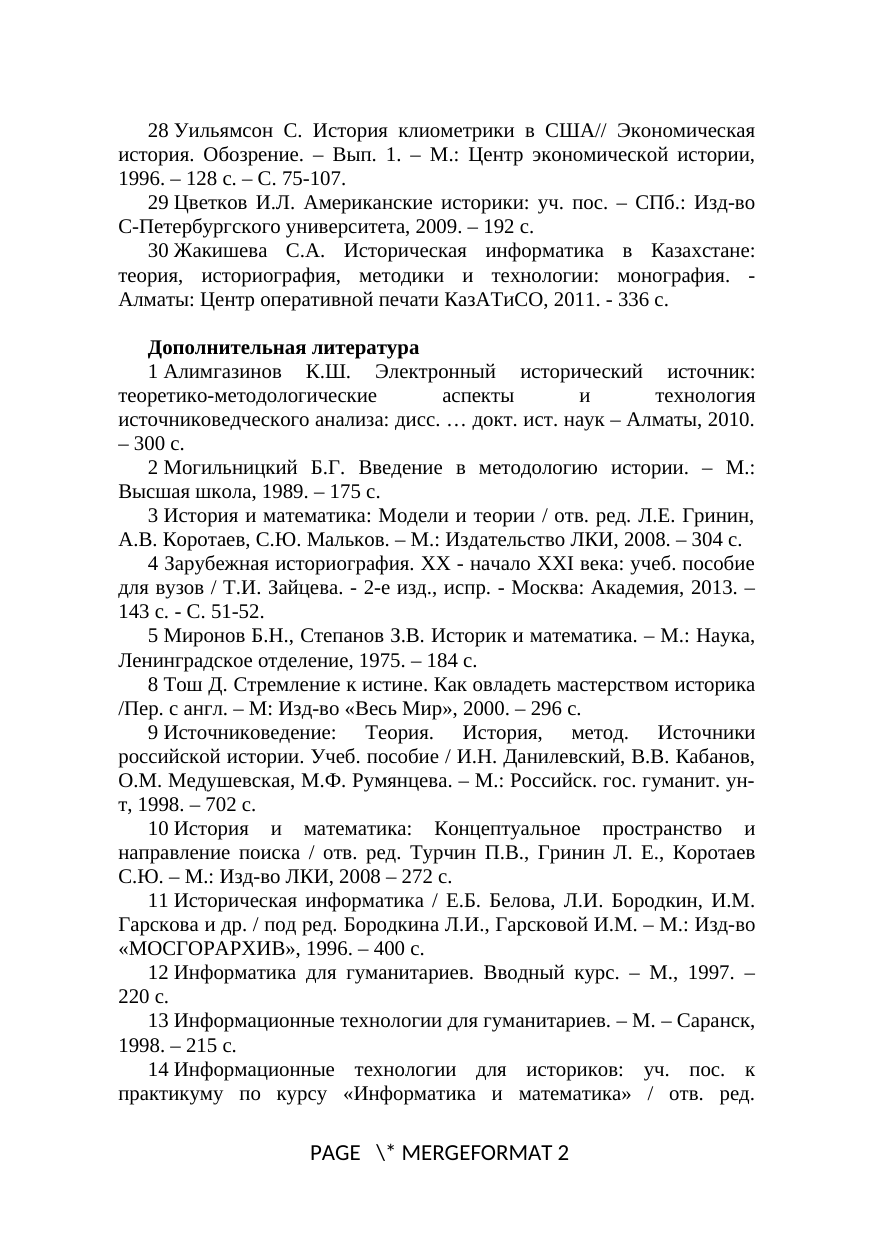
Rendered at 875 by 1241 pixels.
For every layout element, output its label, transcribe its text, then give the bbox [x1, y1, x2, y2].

text 29 Цветков И.Л. Американские историки: уч. пос. – СПб.: Изд-во С-Петербургского университета, 2009. – 192 с. [118, 190, 756, 238]
text 8 Тош Д. Стремление к истине. Как овладеть мастерством историка /Пер. с англ. – М: Изд-во «Весь Мир», 2000. – 296 с. [118, 672, 756, 720]
text 5 Миронов Б.Н., Степанов З.В. Историк и математика. – М.: Наука, Ленинградское отделение, 1975. – 184 с. [118, 623, 756, 672]
text 30 Жакишева С.А. Историческая информатика в Казахстане: теория, историография, методики и технологии: монография. - Алматы: Центр оперативной печати КазАТиСО, 2011. - 336 с. [118, 238, 756, 311]
text 10 История и математика: Концептуальное пространство и направление поиска / отв. ред. Турчин П.В., Гринин Л. Е., Коротаев С.Ю. – М.: Изд-во ЛКИ, 2008 – 272 с. [118, 816, 756, 888]
text 1 Алимгазинов К.Ш. Электронный исторический источник: теоретико-методологические аспекты и технология источниковедческого анализа: дисс. … докт. ист. наук – Алматы, 2010. – 300 с. [118, 359, 756, 455]
text 11 Историческая информатика / Е.Б. Белова, Л.И. Бородкин, И.М. Гарскова и др. / под ред. Бородкина Л.И., Гарсковой И.М. – М.: Изд-во «МОСГОРАРХИВ», 1996. – 400 с. [118, 888, 756, 960]
text 3 История и математика: Модели и теории / отв. ред. Л.Е. Гринин, А.В. Коротаев, С.Ю. Мальков. – М.: Издательство ЛКИ, 2008. – 304 с. [118, 503, 756, 551]
text Дополнительная литература [118, 335, 756, 359]
text 28 Уильямсон С. История клиометрики в США// Экономическая история. Обозрение. – Вып. 1. – М.: Центр экономической истории, 1996. – 128 с. – С. 75-107. [118, 118, 756, 190]
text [118, 1057, 756, 1105]
text 2 Могильницкий Б.Г. Введение в методологию истории. – М.: Высшая школа, 1989. – 175 с. [118, 455, 756, 503]
text 4 Зарубежная историография. XX - начало XXI века: учеб. пособие для вузов / Т.И. Зайцева. - 2-е изд., испр. - Москва: Академия, 2013. – 143 с. - С. 51-52. [118, 551, 756, 623]
text 13 Информационные технологии для гуманитариев. – М. – Саранск, 1998. – 215 с. [118, 1008, 756, 1057]
text 12 Информатика для гуманитариев. Вводный курс. – М., 1997. – 220 с. [118, 960, 756, 1008]
text 9 Источниковедение: Теория. История, метод. Источники российской истории. Учеб. пособие / И.Н. Данилевский, В.В. Кабанов, О.М. Медушевская, М.Ф. Румянцева. – М.: Российск. гос. гуманит. ун-т, 1998. – 702 с. [118, 720, 756, 816]
